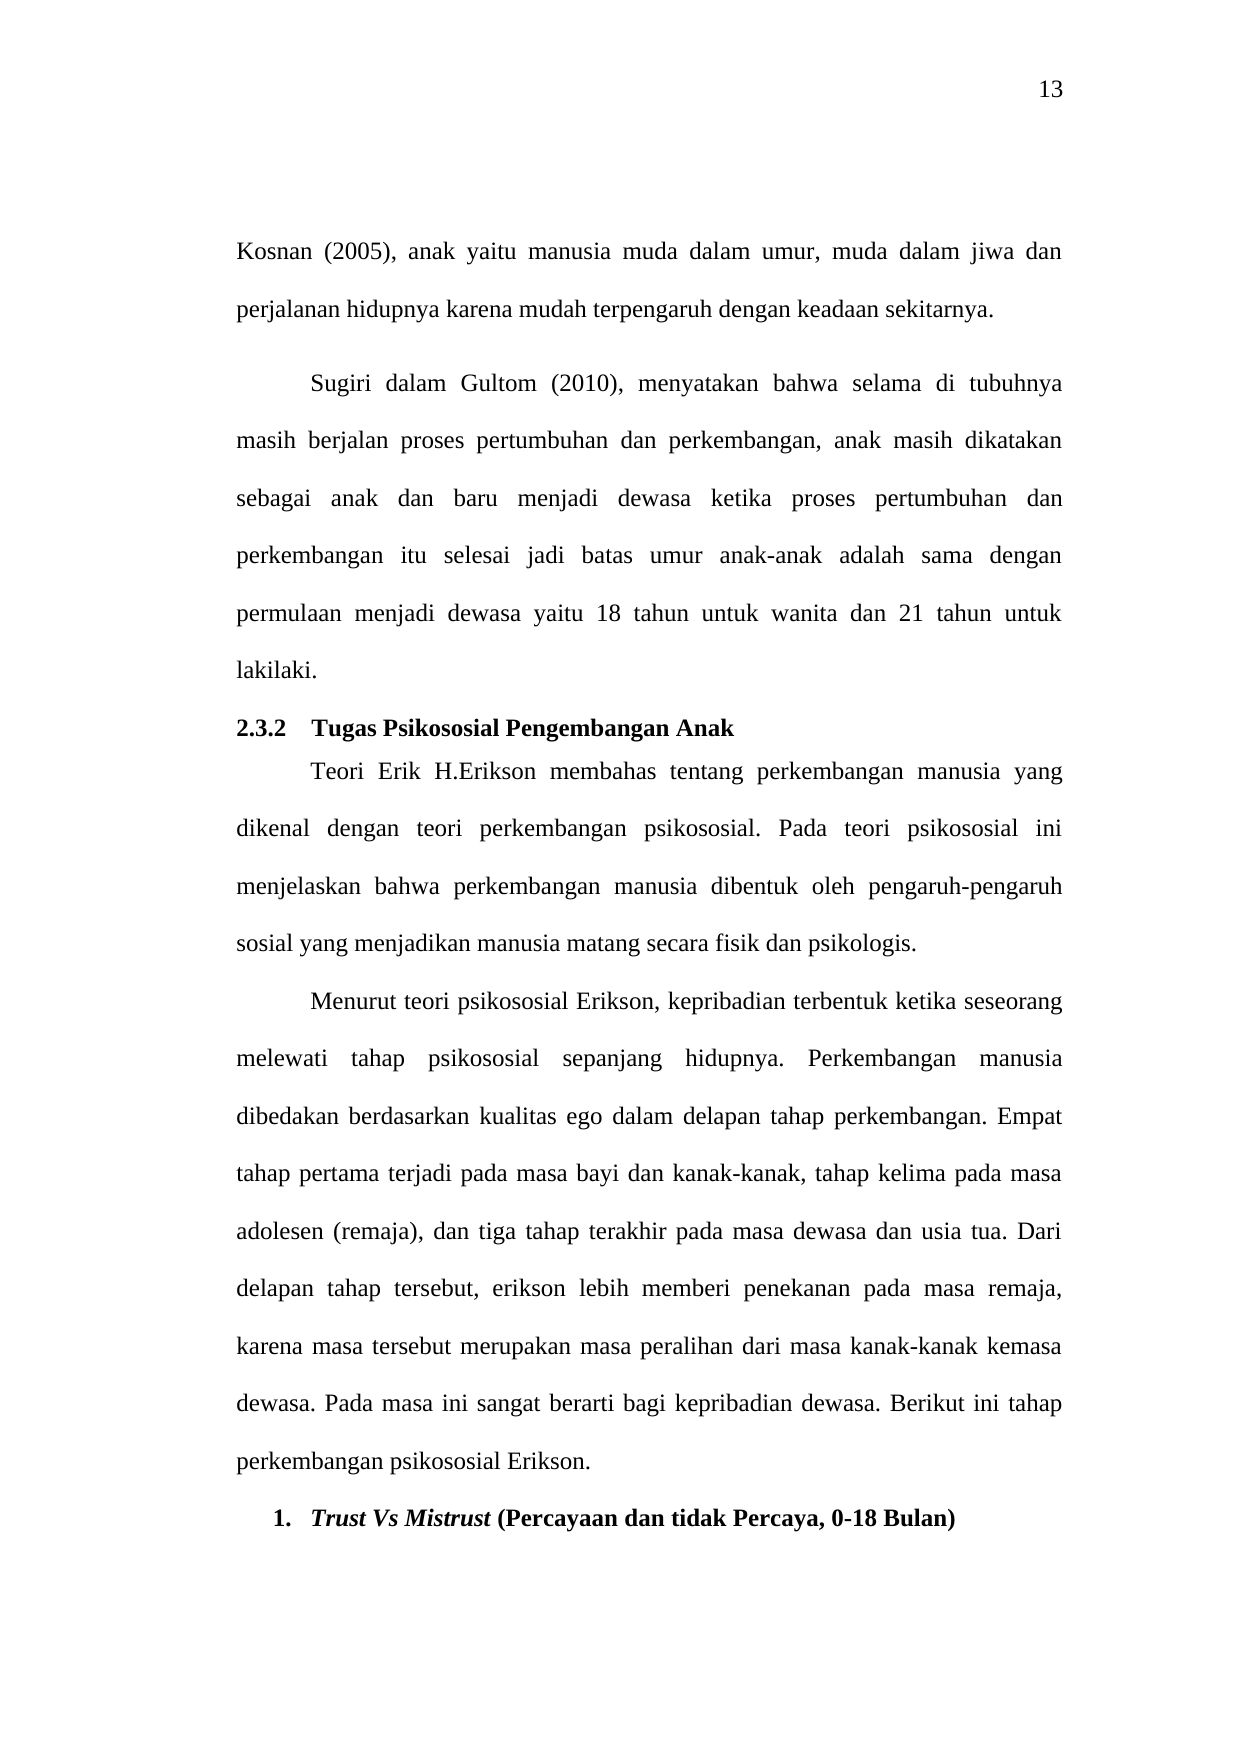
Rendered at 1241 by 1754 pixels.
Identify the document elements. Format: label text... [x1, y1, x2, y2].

subtitle Tugas Psikososial Pengembangan Anak [236, 713, 1063, 742]
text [236, 236, 1063, 322]
text Sugiri dalam Gultom (2010), menyatakan bahwa selama di tubuhnya masih berjalan proses pertumbuhan dan perkembangan, anak masih dikatakan sebagai anak dan baru menjadi dewasa ketika proses pertumbuhan dan perkembangan itu selesai jadi batas umur anak-anak adalah sama dengan permulaan menjadi dewasa yaitu 18 tahun untuk wanita dan 21 tahun untuk lakilaki. [236, 368, 1063, 684]
list Trust Vs Mistrust (Percayaan dan tidak Percaya, 0-18 Bulan) [273, 1503, 1063, 1532]
text Teori Erik H.Erikson membahas tentang perkembangan manusia yang dikenal dengan teori perkembangan psikososial. Pada teori psikososial ini menjelaskan bahwa perkembangan manusia dibentuk oleh pengaruh-pengaruh sosial yang menjadikan manusia matang secara fisik dan psikologis. [236, 756, 1063, 957]
text Menurut teori psikososial Erikson, kepribadian terbentuk ketika seseorang melewati tahap psikososial sepanjang hidupnya. Perkembangan manusia dibedakan berdasarkan kualitas ego dalam delapan tahap perkembangan. Empat tahap pertama terjadi pada masa bayi dan kanak-kanak, tahap kelima pada masa adolesen (remaja), dan tiga tahap terakhir pada masa dewasa dan usia tua. Dari delapan tahap tersebut, erikson lebih memberi penekanan pada masa remaja, karena masa tersebut merupakan masa peralihan dari masa kanak-kanak kemasa dewasa. Pada masa ini sangat berarti bagi kepribadian dewasa. Berikut ini tahap perkembangan psikososial Erikson. [236, 986, 1063, 1475]
